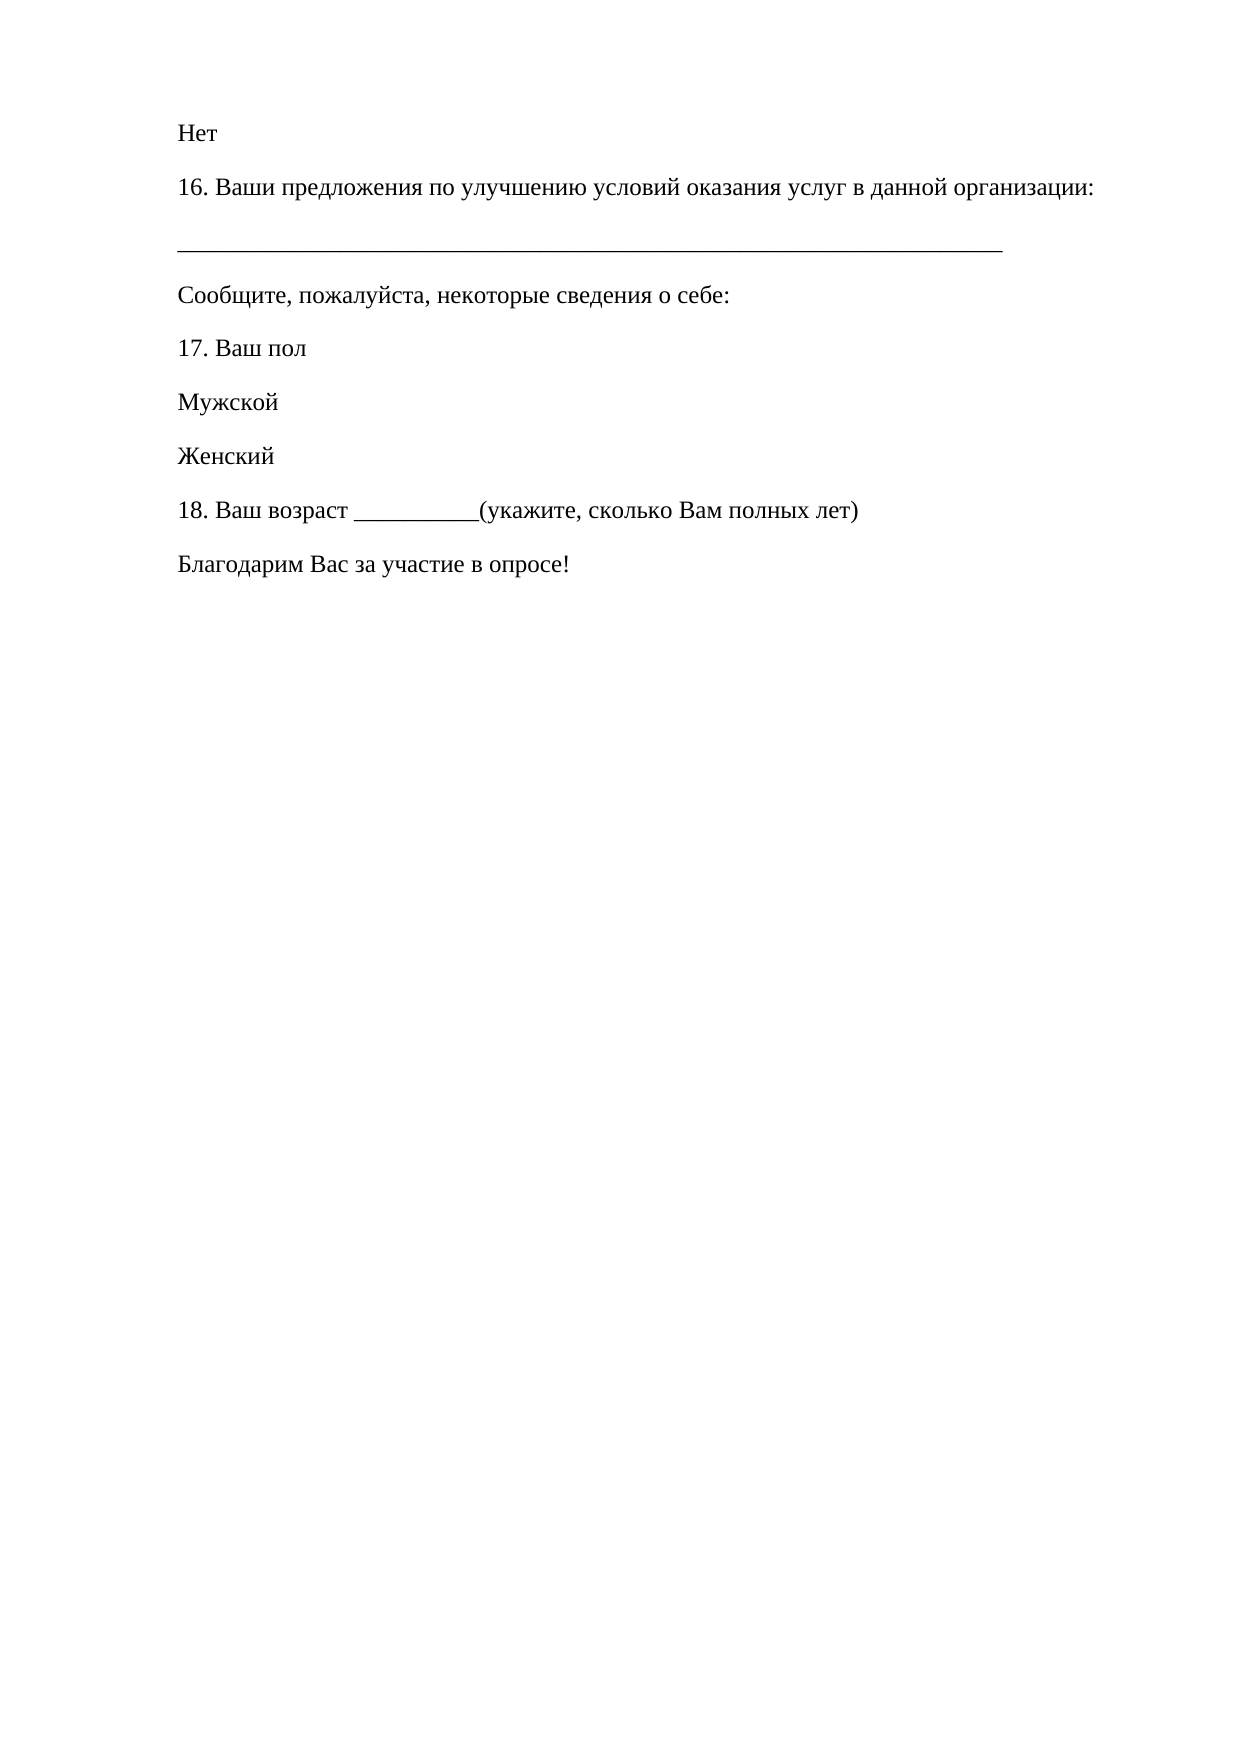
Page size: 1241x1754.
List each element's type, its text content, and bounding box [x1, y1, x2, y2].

text 16. Ваши предложения по улучшению условий оказания услуг в данной организации: [177, 172, 1152, 201]
text 18. Ваш возраст __________(укажите, сколько Вам полных лет) [177, 495, 1152, 524]
text 17. Ваш пол [177, 333, 1152, 362]
text Благодарим Вас за участие в опросе! [177, 549, 1152, 578]
text Женский [177, 441, 1152, 470]
text Мужской [177, 387, 1152, 416]
text __________________________________________________________________ [177, 226, 1152, 254]
text Нет [177, 118, 1152, 147]
text Сообщите, пожалуйста, некоторые сведения о себе: [177, 280, 1152, 308]
